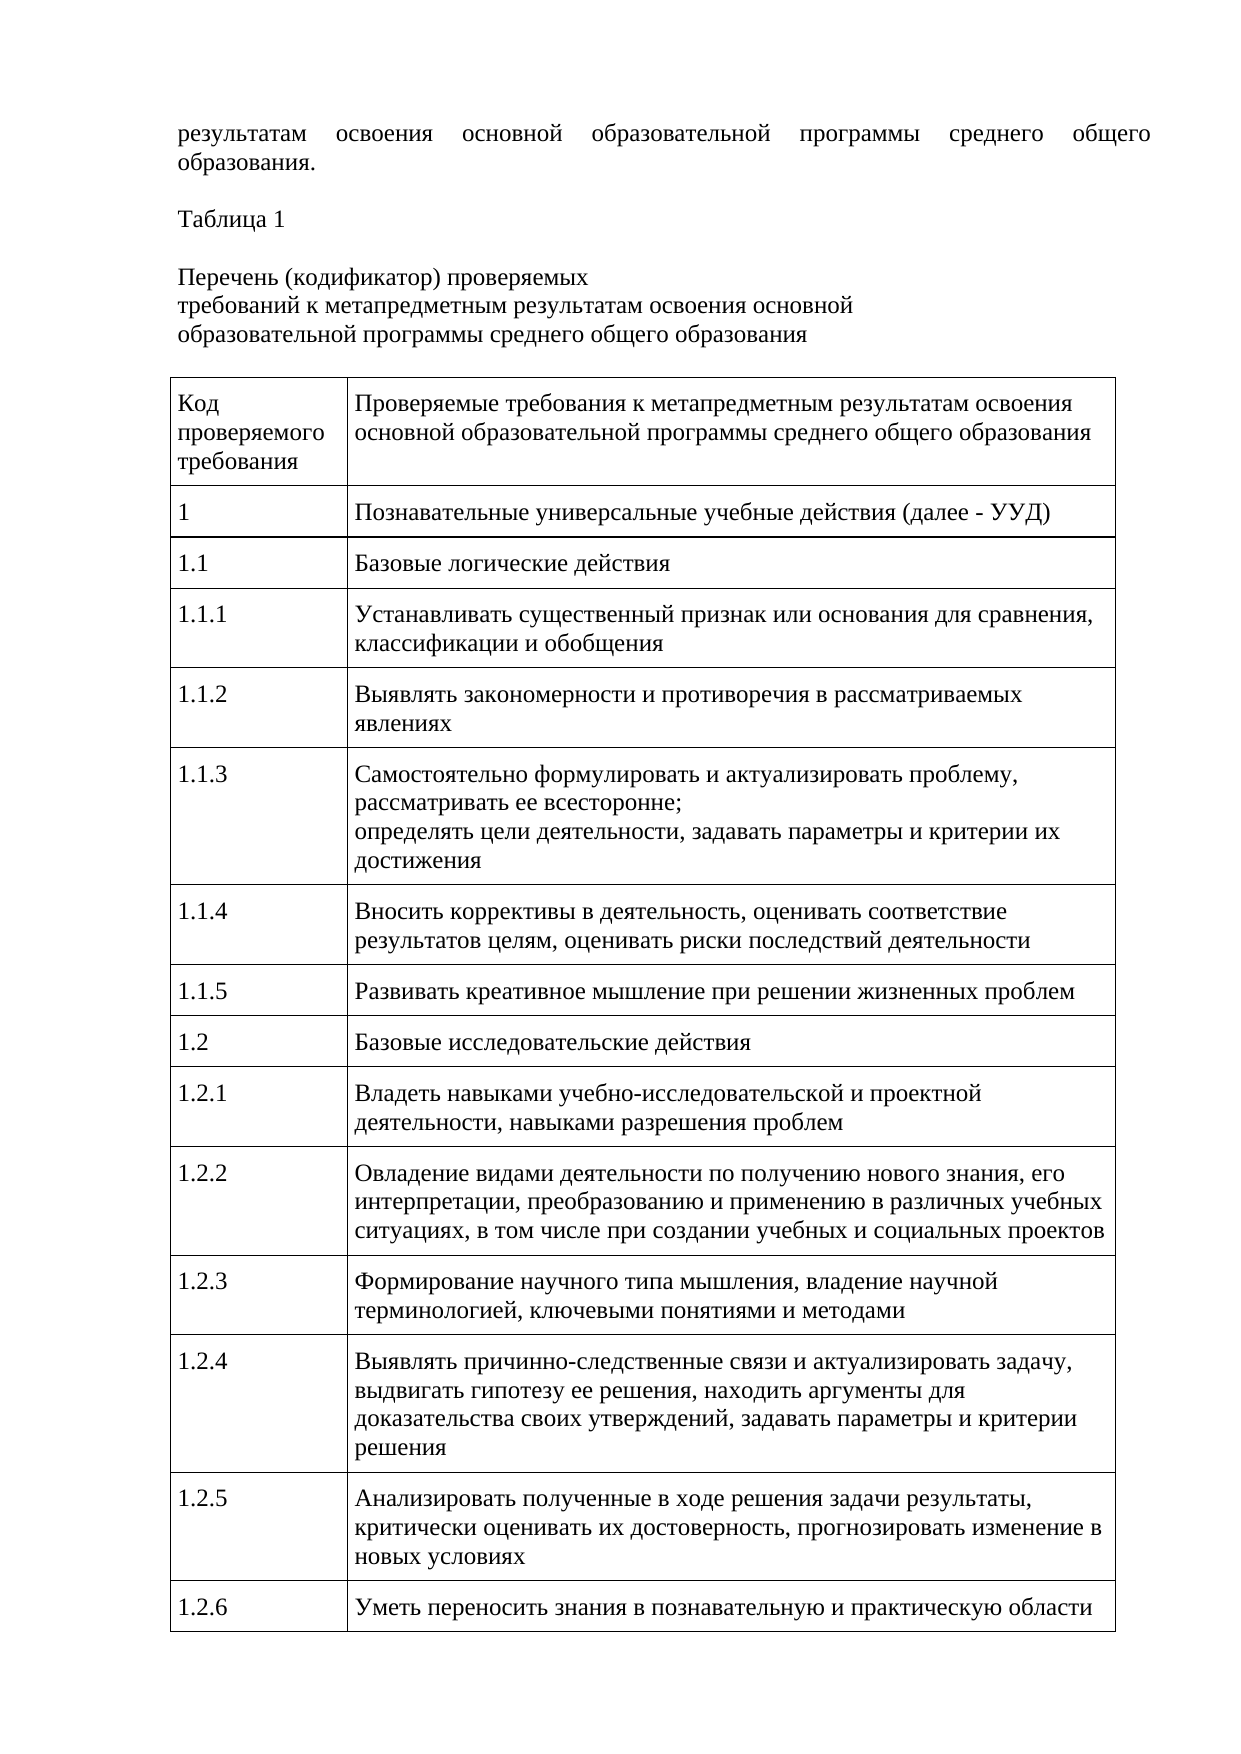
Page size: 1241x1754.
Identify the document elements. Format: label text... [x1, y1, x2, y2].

table_cell Базовые исследовательские действия [348, 1016, 1115, 1066]
table_header Код проверяемого требования [171, 378, 347, 485]
table_cell Выявлять закономерности и противоречия в рассматриваемых явлениях [348, 668, 1115, 747]
table_cell Устанавливать существенный признак или основания для сравнения, классификации и обобщения [348, 589, 1115, 667]
table_cell Базовые логические действия [348, 538, 1115, 587]
table_cell 1.1.4 [171, 885, 347, 964]
table_cell 1.1.3 [171, 748, 347, 884]
table_cell Развивать креативное мышление при решении жизненных проблем [348, 965, 1115, 1015]
table_cell 1.2.2 [171, 1147, 347, 1254]
table_cell 1.2 [171, 1016, 347, 1066]
table_cell 1.1.2 [171, 668, 347, 747]
table_cell 1.2.4 [171, 1335, 347, 1472]
table_cell Овладение видами деятельности по получению нового знания, его интерпретации, преобразованию и применению в различных учебных ситуациях, в том числе при создании учебных и социальных проектов [348, 1147, 1115, 1254]
table_cell Формирование научного типа мышления, владение научной терминологией, ключевыми понятиями и методами [348, 1256, 1115, 1334]
table_cell Познавательные универсальные учебные действия (далее - УУД) [348, 486, 1115, 536]
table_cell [348, 1581, 1115, 1631]
text требований к метапредметным результатам освоения основной [177, 291, 1152, 319]
table_cell 1.1.1 [171, 589, 347, 667]
table_cell 1.2.5 [171, 1473, 347, 1580]
text Таблица 1 [177, 204, 1152, 233]
table_cell 1.2.6 [171, 1581, 347, 1631]
text образовательной программы среднего общего образования [177, 319, 1152, 348]
table_cell Владеть навыками учебно-исследовательской и проектной деятельности, навыками разрешения проблем [348, 1067, 1115, 1146]
text Перечень (кодификатор) проверяемых [177, 262, 1152, 291]
table_cell Вносить коррективы в деятельность, оценивать соответствие результатов целям, оценивать риски последствий деятельности [348, 885, 1115, 964]
table_cell Самостоятельно формулировать и актуализировать проблему, рассматривать ее всесторонне; определять цели деятельности, задавать параметры и критерии их достижения [348, 748, 1115, 884]
table_cell 1.1.5 [171, 965, 347, 1015]
table_cell Анализировать полученные в ходе решения задачи результаты, критически оценивать их достоверность, прогнозировать изменение в новых условиях [348, 1473, 1115, 1580]
table_cell Выявлять причинно-следственные связи и актуализировать задачу, выдвигать гипотезу ее решения, находить аргументы для доказательства своих утверждений, задавать параметры и критерии решения [348, 1335, 1115, 1472]
table_cell 1.1 [171, 538, 347, 587]
table_header Проверяемые требования к метапредметным результатам освоения основной образовательной программы среднего общего образования [348, 378, 1115, 485]
table_cell 1.2.1 [171, 1067, 347, 1146]
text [177, 118, 1152, 176]
table_cell 1 [171, 486, 347, 536]
table_cell 1.2.3 [171, 1256, 347, 1334]
